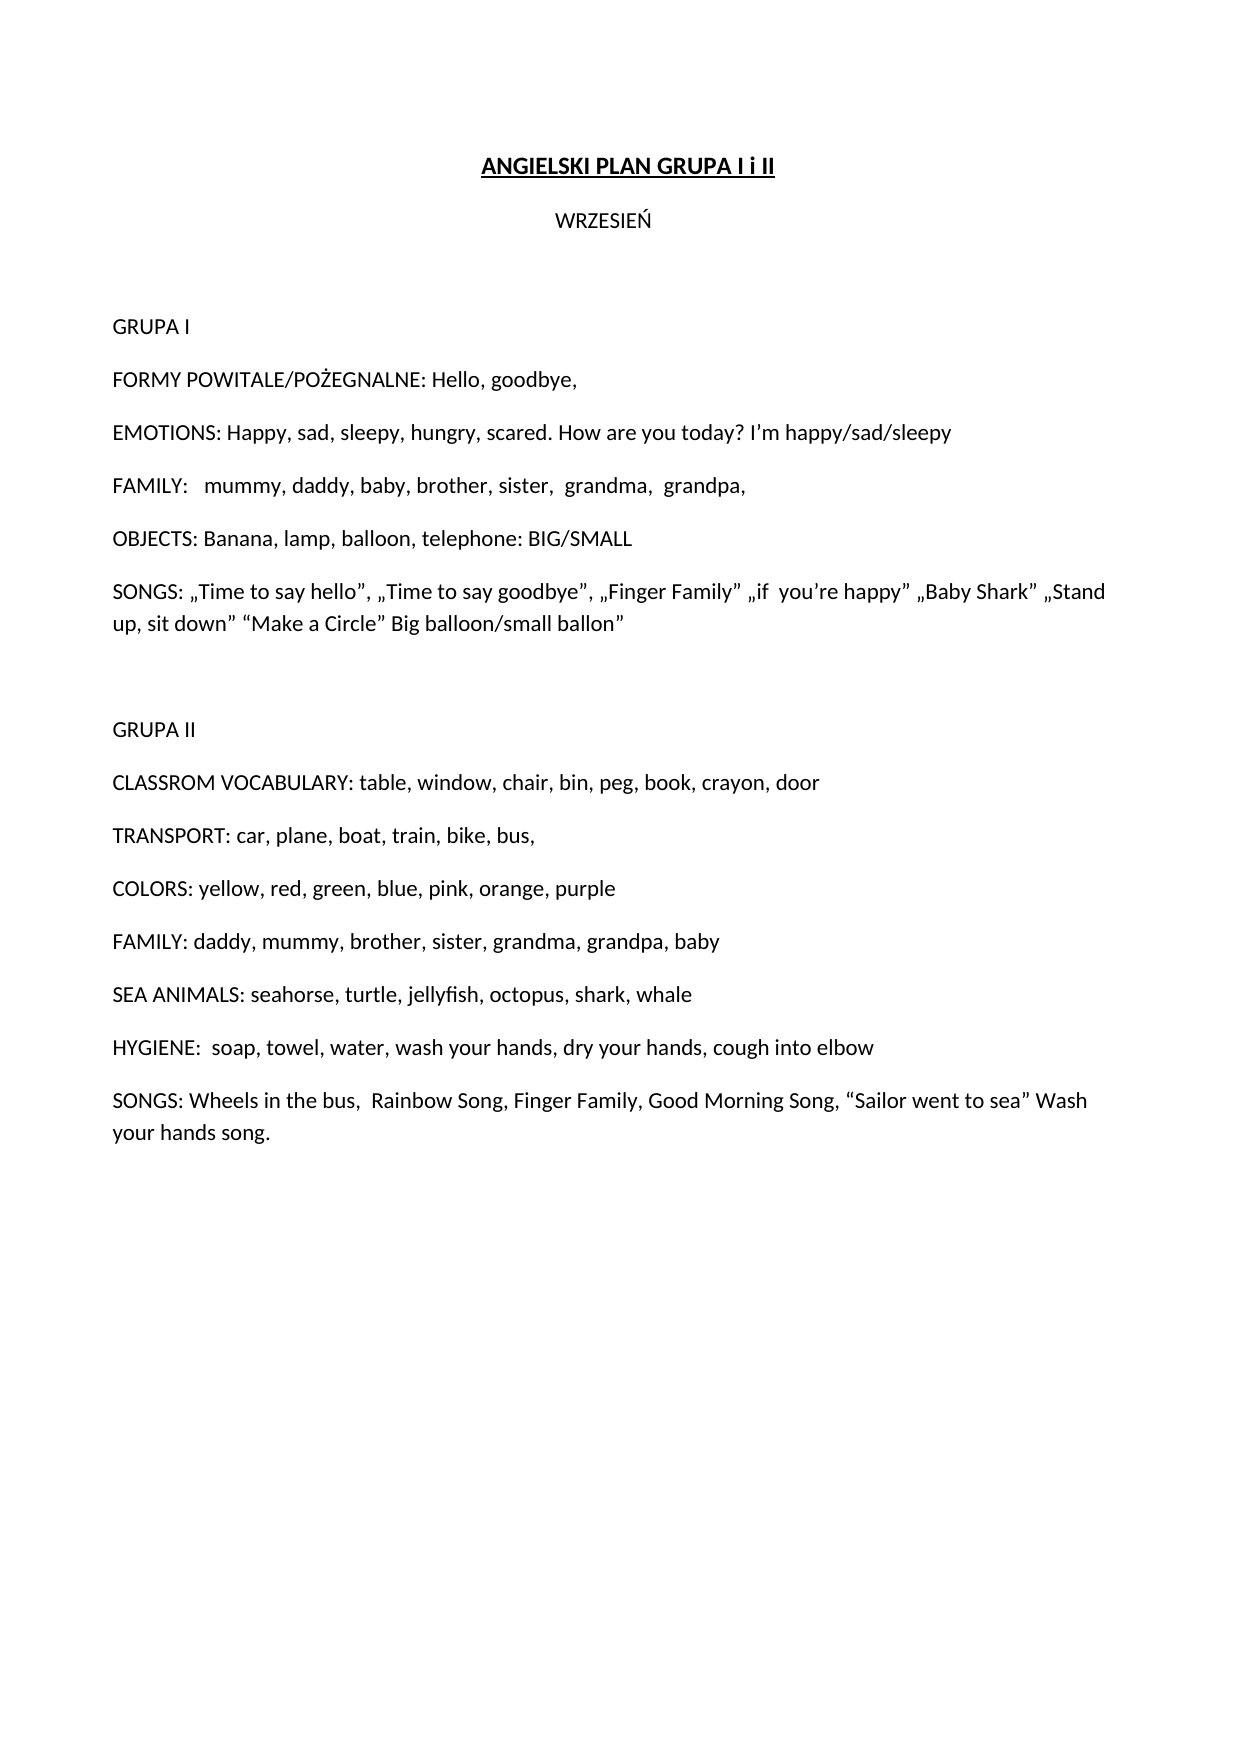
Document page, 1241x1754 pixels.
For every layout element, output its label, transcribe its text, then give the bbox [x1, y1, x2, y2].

text OBJECTS: Banana, lamp, balloon, telephone: BIG/SMALL [112, 524, 1128, 552]
text WRZESIEŃ [481, 206, 1128, 234]
text COLORS: yellow, red, green, blue, pink, orange, purple [112, 874, 1128, 902]
text TRANSPORT: car, plane, boat, train, bike, bus, [112, 821, 1128, 849]
text GRUPA I [112, 312, 1128, 340]
text FORMY POWITALE/POŻEGNALNE: Hello, goodbye, [112, 365, 1128, 393]
text ANGIELSKI PLAN GRUPA I i II [407, 150, 1128, 181]
text FAMILY: mummy, daddy, baby, brother, sister, grandma, grandpa, [112, 471, 1128, 499]
text FAMILY: daddy, mummy, brother, sister, grandma, grandpa, baby [112, 927, 1128, 955]
text CLASSROM VOCABULARY: table, window, chair, bin, peg, book, crayon, door [112, 768, 1128, 796]
text SONGS: Wheels in the bus, Rainbow Song, Finger Family, Good Morning Song, “Sailor went to sea” Wash your hands song. [112, 1086, 1128, 1147]
text GRUPA II [112, 715, 1128, 743]
text EMOTIONS: Happy, sad, sleepy, hungry, scared. How are you today? I’m happy/sad/sleepy [112, 418, 1128, 446]
text HYGIENE: soap, towel, water, wash your hands, dry your hands, cough into elbow [112, 1033, 1128, 1061]
text SEA ANIMALS: seahorse, turtle, jellyfish, octopus, shark, whale [112, 980, 1128, 1008]
text SONGS: „Time to say hello”, „Time to say goodbye”, „Finger Family” „if you’re happy” „Baby Shark” „Stand up, sit down” “Make a Circle” Big balloon/small ballon” [112, 577, 1128, 637]
